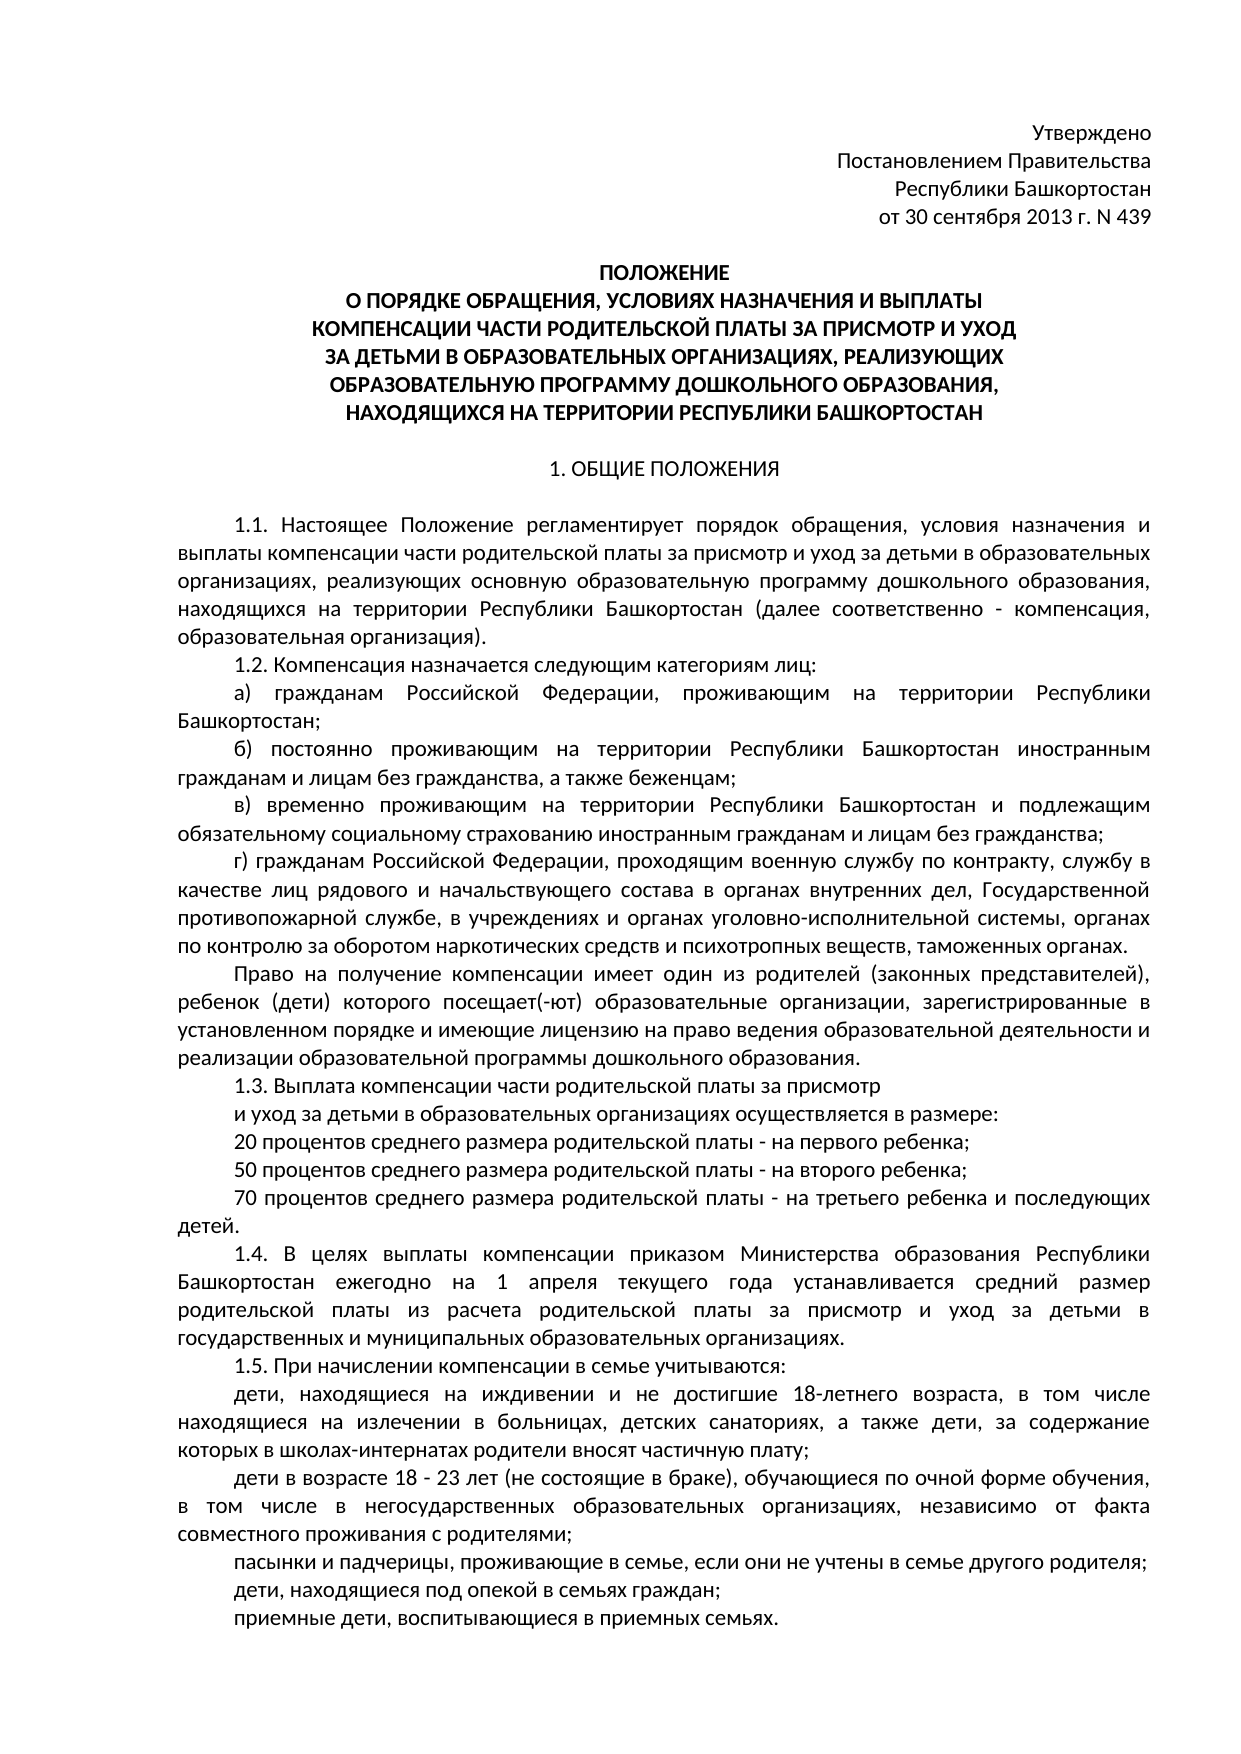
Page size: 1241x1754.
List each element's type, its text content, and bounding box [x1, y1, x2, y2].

title ЗА ДЕТЬМИ В ОБРАЗОВАТЕЛЬНЫХ ОРГАНИЗАЦИЯХ, РЕАЛИЗУЮЩИХ [177, 342, 1152, 370]
title ПОЛОЖЕНИЕ [177, 258, 1152, 286]
text а) гражданам Российской Федерации, проживающим на территории Республики Башкортостан; [177, 678, 1152, 734]
text б) постоянно проживающим на территории Республики Башкортостан иностранным гражданам и лицам без гражданства, а также беженцам; [177, 734, 1152, 791]
text дети, находящиеся под опекой в семьях граждан; [177, 1575, 1152, 1603]
text приемные дети, воспитывающиеся в приемных семьях. [177, 1603, 1152, 1631]
title О ПОРЯДКЕ ОБРАЩЕНИЯ, УСЛОВИЯХ НАЗНАЧЕНИЯ И ВЫПЛАТЫ [177, 286, 1152, 314]
text г) гражданам Российской Федерации, проходящим военную службу по контракту, службу в качестве лиц рядового и начальствующего состава в органах внутренних дел, Государственной противопожарной службе, в учреждениях и органах уголовно-исполнительной системы, органах по контролю за оборотом наркотических средств и психотропных веществ, таможенных органах. [177, 847, 1152, 959]
text 1.2. Компенсация назначается следующим категориям лиц: [177, 651, 1152, 678]
text 1.4. В целях выплаты компенсации приказом Министерства образования Республики Башкортостан ежегодно на 1 апреля текущего года устанавливается средний размер родительской платы из расчета родительской платы за присмотр и уход за детьми в государственных и муниципальных образовательных организациях. [177, 1239, 1152, 1351]
text 1.3. Выплата компенсации части родительской платы за присмотр [177, 1071, 1152, 1099]
text 1.5. При начислении компенсации в семье учитываются: [177, 1351, 1152, 1379]
text от 30 сентября 2013 г. N 439 [177, 202, 1152, 230]
text 1.1. Настоящее Положение регламентирует порядок обращения, условия назначения и выплаты компенсации части родительской платы за присмотр и уход за детьми в образовательных организациях, реализующих основную образовательную программу дошкольного образования, находящихся на территории Республики Башкортостан (далее соответственно - компенсация, образовательная организация). [177, 510, 1152, 651]
text в) временно проживающим на территории Республики Башкортостан и подлежащим обязательному социальному страхованию иностранным гражданам и лицам без гражданства; [177, 791, 1152, 847]
text и уход за детьми в образовательных организациях осуществляется в размере: [177, 1099, 1152, 1127]
text пасынки и падчерицы, проживающие в семье, если они не учтены в семье другого родителя; [177, 1547, 1152, 1575]
text 70 процентов среднего размера родительской платы - на третьего ребенка и последующих детей. [177, 1183, 1152, 1239]
title НАХОДЯЩИХСЯ НА ТЕРРИТОРИИ РЕСПУБЛИКИ БАШКОРТОСТАН [177, 398, 1152, 426]
text 50 процентов среднего размера родительской платы - на второго ребенка; [177, 1155, 1152, 1183]
title ОБРАЗОВАТЕЛЬНУЮ ПРОГРАММУ ДОШКОЛЬНОГО ОБРАЗОВАНИЯ, [177, 370, 1152, 398]
text дети в возрасте 18 - 23 лет (не состоящие в браке), обучающиеся по очной форме обучения, в том числе в негосударственных образовательных организациях, независимо от факта совместного проживания с родителями; [177, 1463, 1152, 1547]
text Утверждено [177, 118, 1152, 146]
text Постановлением Правительства [177, 146, 1152, 174]
text Право на получение компенсации имеет один из родителей (законных представителей), ребенок (дети) которого посещает(-ют) образовательные организации, зарегистрированные в установленном порядке и имеющие лицензию на право ведения образовательной деятельности и реализации образовательной программы дошкольного образования. [177, 959, 1152, 1071]
text дети, находящиеся на иждивении и не достигшие 18-летнего возраста, в том числе находящиеся на излечении в больницах, детских санаториях, а также дети, за содержание которых в школах-интернатах родители вносят частичную плату; [177, 1379, 1152, 1463]
title КОМПЕНСАЦИИ ЧАСТИ РОДИТЕЛЬСКОЙ ПЛАТЫ ЗА ПРИСМОТР И УХОД [177, 314, 1152, 342]
text 1. ОБЩИЕ ПОЛОЖЕНИЯ [177, 454, 1152, 482]
text Республики Башкортостан [177, 174, 1152, 202]
text 20 процентов среднего размера родительской платы - на первого ребенка; [177, 1127, 1152, 1155]
